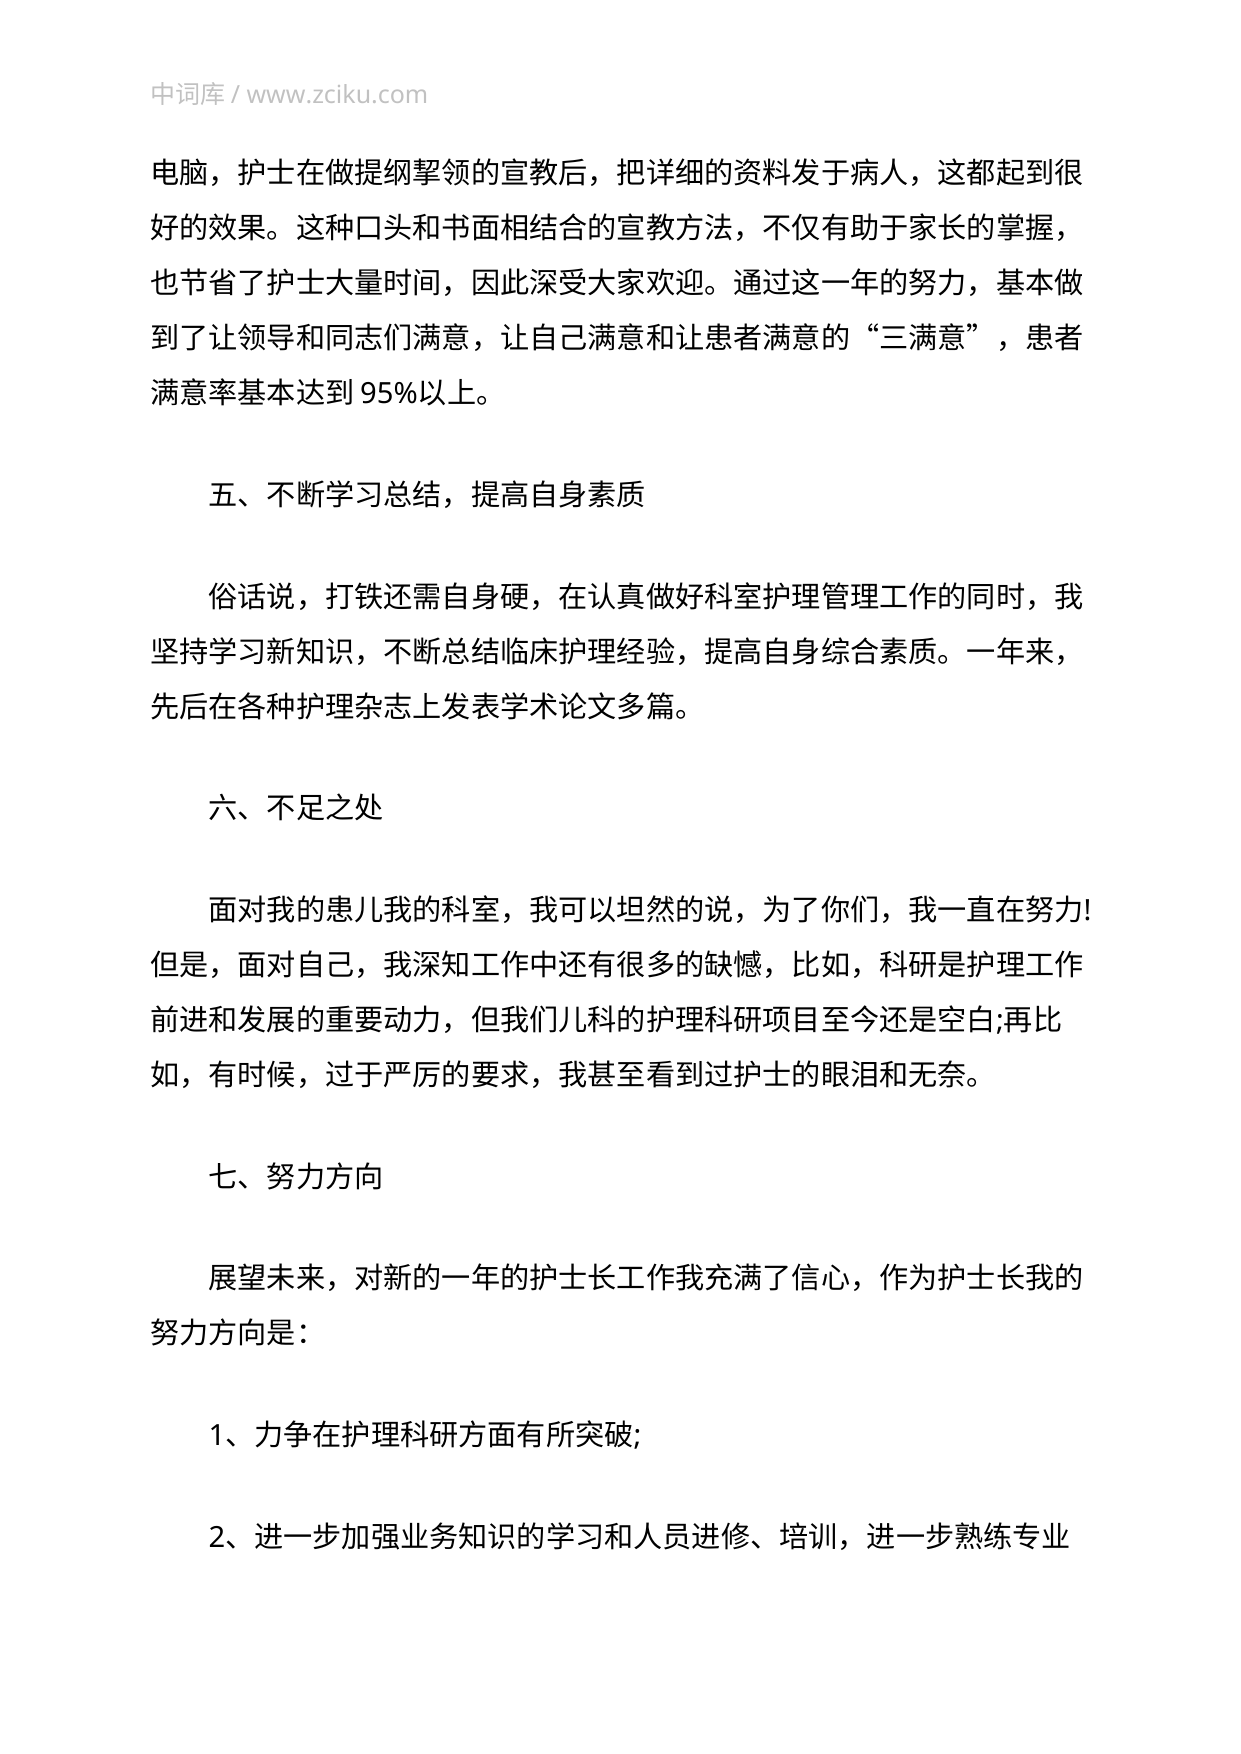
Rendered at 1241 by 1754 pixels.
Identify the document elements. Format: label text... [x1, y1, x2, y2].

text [150, 1514, 1090, 1556]
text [150, 150, 1090, 412]
text 七、努力方向 [150, 1153, 1090, 1196]
text 面对我的患儿我的科室，我可以坦然的说，为了你们，我一直在努力!但是，面对自己，我深知工作中还有很多的缺憾，比如，科研是护理工作前进和发展的重要动力，但我们儿科的护理科研项目至今还是空白;再比如，有时候，过于严厉的要求，我甚至看到过护士的眼泪和无奈。 [150, 887, 1090, 1094]
text 五、不断学习总结，提高自身素质 [150, 472, 1090, 514]
text 俗话说，打铁还需自身硬，在认真做好科室护理管理工作的同时，我坚持学习新知识，不断总结临床护理经验，提高自身综合素质。一年来，先后在各种护理杂志上发表学术论文多篇。 [150, 573, 1090, 725]
text 六、不足之处 [150, 785, 1090, 827]
text 展望未来，对新的一年的护士长工作我充满了信心，作为护士长我的努力方向是： [150, 1255, 1090, 1352]
text 1、力争在护理科研方面有所突破; [150, 1412, 1090, 1454]
